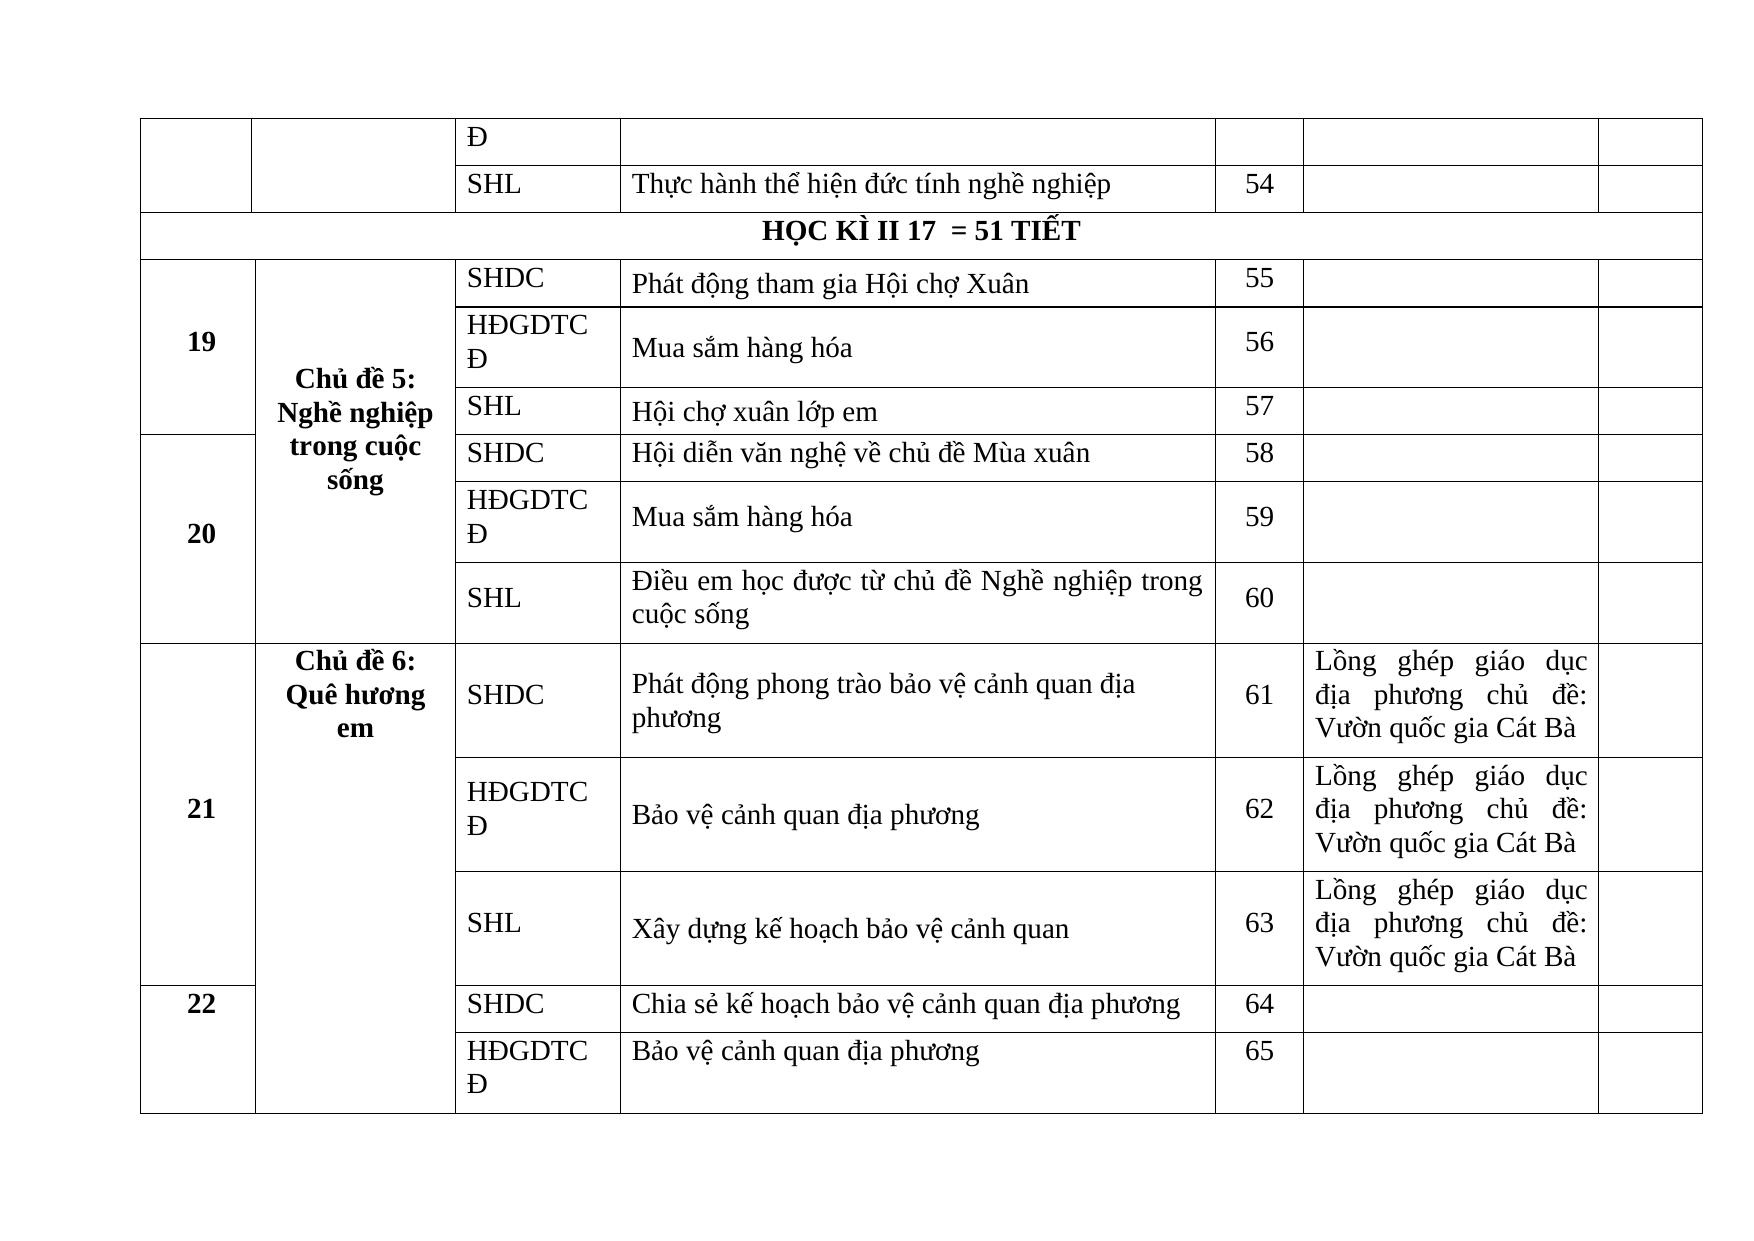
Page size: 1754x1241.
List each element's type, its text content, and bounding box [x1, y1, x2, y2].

table_cell HĐGDTCĐ [456, 482, 620, 562]
table_cell [1304, 119, 1598, 165]
table_cell [1599, 119, 1702, 165]
table_cell 56 [1216, 308, 1303, 387]
table_cell Lồng ghép giáo dục địa phương chủ đề: Vườn quốc gia Cát Bà [1304, 644, 1598, 757]
table_cell Lồng ghép giáo dục địa phương chủ đề: Vườn quốc gia Cát Bà [1304, 872, 1598, 985]
table_cell HỌC KÌ II 17 = 51 TIẾT [141, 213, 1702, 259]
table_cell SHL [456, 872, 620, 985]
table_cell HĐGDTCĐ [456, 308, 620, 387]
table_cell Chủ đề 6: Quê hương em [256, 644, 455, 1113]
table_cell Thực hành thể hiện đức tính nghề nghiệp [621, 166, 1215, 212]
table_cell SHL [456, 563, 620, 642]
table_cell [1599, 1033, 1702, 1113]
table_cell [1304, 435, 1598, 481]
table_cell SHDC [456, 435, 620, 481]
table_cell [1304, 563, 1598, 642]
table_cell 20 [141, 435, 255, 642]
table_cell [1304, 308, 1598, 387]
table_cell [1599, 388, 1702, 434]
table_cell 62 [1216, 758, 1303, 871]
table_cell SHDC [456, 644, 620, 757]
table_cell Bảo vệ cảnh quan địa phương [621, 758, 1215, 871]
table_cell [1599, 563, 1702, 642]
table_cell [1599, 308, 1702, 387]
table_cell 61 [1216, 644, 1303, 757]
table_cell [1599, 435, 1702, 481]
table_cell Phát động tham gia Hội chợ Xuân [621, 260, 1215, 306]
table_cell 22 [141, 986, 255, 1113]
table_cell [1304, 260, 1598, 306]
table_cell HĐGDTCĐ [456, 1033, 620, 1113]
table_cell [1599, 872, 1702, 985]
table_cell Xây dựng kế hoạch bảo vệ cảnh quan [621, 872, 1215, 985]
table_cell 54 [1216, 166, 1303, 212]
table_cell Hội chợ xuân lớp em [621, 388, 1215, 434]
table_cell 64 [1216, 986, 1303, 1032]
table_cell HĐGDTCĐ [456, 119, 620, 165]
table_cell SHL [456, 388, 620, 434]
table_cell Chia sẻ kế hoạch bảo vệ cảnh quan địa phương [621, 986, 1215, 1032]
table_cell [1599, 644, 1702, 757]
table_cell [1304, 1033, 1598, 1113]
table_cell 63 [1216, 872, 1303, 985]
table_cell SHDC [456, 986, 620, 1032]
table_cell 21 [141, 644, 255, 985]
table_cell 60 [1216, 563, 1303, 642]
table_cell 65 [1216, 1033, 1303, 1113]
table_cell Mua sắm hàng hóa [621, 308, 1215, 387]
table_cell HĐGDTCĐ [456, 758, 620, 871]
table_cell Phát động phong trào bảo vệ cảnh quan địa phương [621, 644, 1215, 757]
table_cell 53 [1216, 119, 1303, 165]
table_cell [1304, 166, 1598, 212]
table_cell [1599, 260, 1702, 306]
table_cell Mua sắm hàng hóa [621, 482, 1215, 562]
table_cell [1304, 986, 1598, 1032]
table_cell SHL [456, 166, 620, 212]
table_cell Lồng ghép giáo dục địa phương chủ đề: Vườn quốc gia Cát Bà [1304, 758, 1598, 871]
table_cell 59 [1216, 482, 1303, 562]
table_cell [1304, 388, 1598, 434]
table_cell 19 [141, 260, 255, 434]
table_cell [1599, 986, 1702, 1032]
table_cell [1599, 482, 1702, 562]
table_cell Hội diễn văn nghệ về chủ đề Mùa xuân [621, 435, 1215, 481]
table_cell Điều em học được từ chủ đề Nghề nghiệp trong cuộc sống [621, 563, 1215, 642]
table_cell 57 [1216, 388, 1303, 434]
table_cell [621, 119, 1215, 165]
table_cell 58 [1216, 435, 1303, 481]
table_cell [1599, 758, 1702, 871]
table_cell 55 [1216, 260, 1303, 306]
table_cell Bảo vệ cảnh quan địa phương [621, 1033, 1215, 1113]
table_cell [1304, 482, 1598, 562]
table_cell [1599, 166, 1702, 212]
table_cell Chủ đề 5: Nghề nghiệp trong cuộc sống [256, 260, 455, 642]
table_cell SHDC [456, 260, 620, 306]
